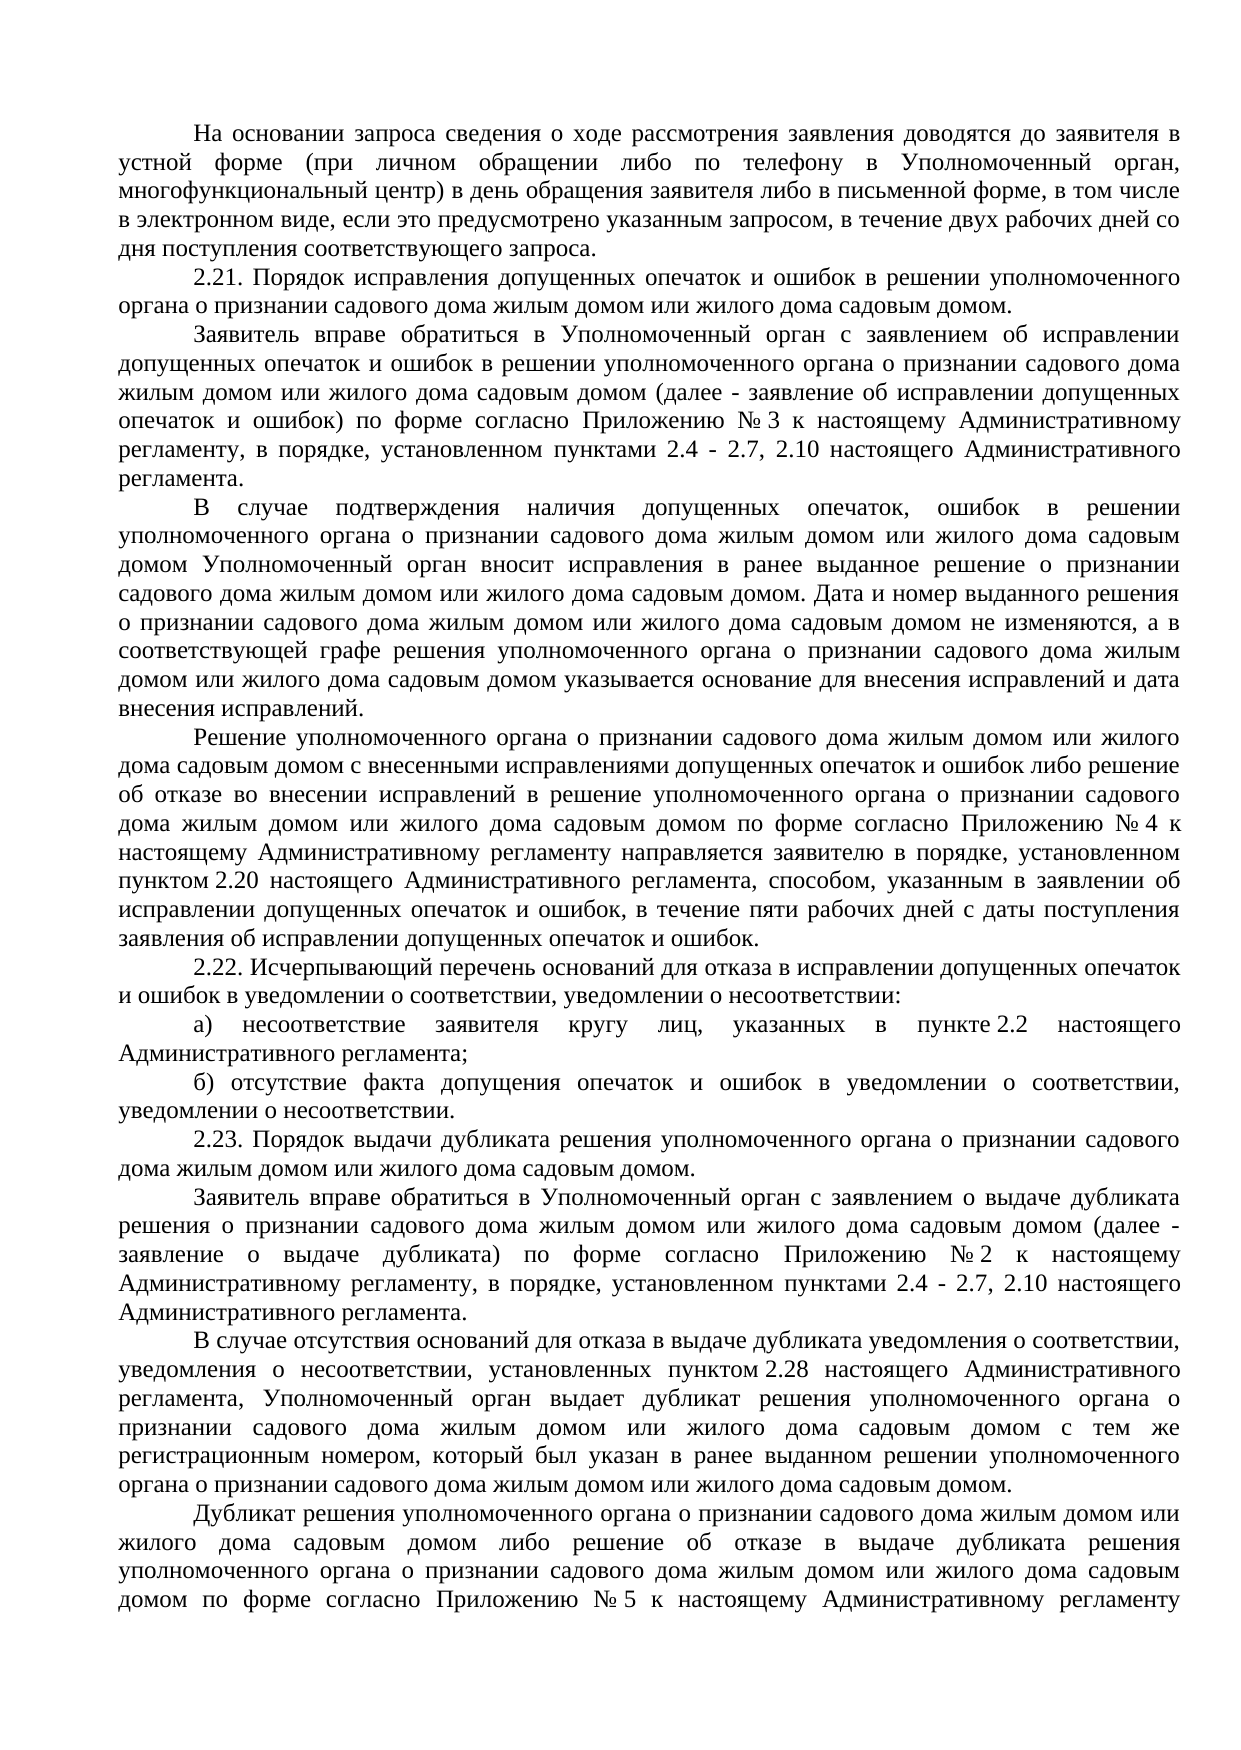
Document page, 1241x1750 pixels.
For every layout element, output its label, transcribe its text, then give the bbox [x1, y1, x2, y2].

text а) несоответствие заявителя кругу лиц, указанных в пункте 2.2 настоящего Административного регламента; [118, 1009, 1181, 1067]
text Решение уполномоченного органа о признании садового дома жилым домом или жилого дома садовым домом с внесенными исправлениями допущенных опечаток и ошибок либо решение об отказе во внесении исправлений в решение уполномоченного органа о признании садового дома жилым домом или жилого дома садовым домом по форме согласно Приложению № 4 к настоящему Административному регламенту направляется заявителю в порядке, установленном пунктом 2.20 настоящего Административного регламента, способом, указанным в заявлении об исправлении допущенных опечаток и ошибок, в течение пяти рабочих дней с даты поступления заявления об исправлении допущенных опечаток и ошибок. [118, 722, 1181, 952]
text 2.21. Порядок исправления допущенных опечаток и ошибок в решении уполномоченного органа о признании садового дома жилым домом или жилого дома садовым домом. [118, 262, 1181, 319]
text Заявитель вправе обратиться в Уполномоченный орган с заявлением о выдаче дубликата решения о признании садового дома жилым домом или жилого дома садовым домом (далее - заявление о выдаче дубликата) по форме согласно Приложению № 2 к настоящему Административному регламенту, в порядке, установленном пунктами 2.4 - 2.7, 2.10 настоящего Административного регламента. [118, 1182, 1181, 1326]
text 2.23. Порядок выдачи дубликата решения уполномоченного органа о признании садового дома жилым домом или жилого дома садовым домом. [118, 1124, 1181, 1182]
text В случае отсутствия оснований для отказа в выдаче дубликата уведомления о соответствии, уведомления о несоответствии, установленных пунктом 2.28 настоящего Административного регламента, Уполномоченный орган выдает дубликат решения уполномоченного органа о признании садового дома жилым домом или жилого дома садовым домом с тем же регистрационным номером, который был указан в ранее выданном решении уполномоченного органа о признании садового дома жилым домом или жилого дома садовым домом. [118, 1326, 1181, 1498]
text В случае подтверждения наличия допущенных опечаток, ошибок в решении уполномоченного органа о признании садового дома жилым домом или жилого дома садовым домом Уполномоченный орган вносит исправления в ранее выданное решение о признании садового дома жилым домом или жилого дома садовым домом. Дата и номер выданного решения о признании садового дома жилым домом или жилого дома садовым домом не изменяются, а в соответствующей графе решения уполномоченного органа о признании садового дома жилым домом или жилого дома садовым домом указывается основание для внесения исправлений и дата внесения исправлений. [118, 492, 1181, 722]
text б) отсутствие факта допущения опечаток и ошибок в уведомлении о соответствии, уведомлении о несоответствии. [118, 1067, 1181, 1124]
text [118, 1498, 1181, 1613]
text Заявитель вправе обратиться в Уполномоченный орган с заявлением об исправлении допущенных опечаток и ошибок в решении уполномоченного органа о признании садового дома жилым домом или жилого дома садовым домом (далее - заявление об исправлении допущенных опечаток и ошибок) по форме согласно Приложению № 3 к настоящему Административному регламенту, в порядке, установленном пунктами 2.4 - 2.7, 2.10 настоящего Административного регламента. [118, 319, 1181, 492]
text На основании запроса сведения о ходе рассмотрения заявления доводятся до заявителя в устной форме (при личном обращении либо по телефону в Уполномоченный орган, многофункциональный центр) в день обращения заявителя либо в письменной форме, в том числе в электронном виде, если это предусмотрено указанным запросом, в течение двух рабочих дней со дня поступления соответствующего запроса. [118, 118, 1181, 262]
text 2.22. Исчерпывающий перечень оснований для отказа в исправлении допущенных опечаток и ошибок в уведомлении о соответствии, уведомлении о несоответствии: [118, 952, 1181, 1009]
